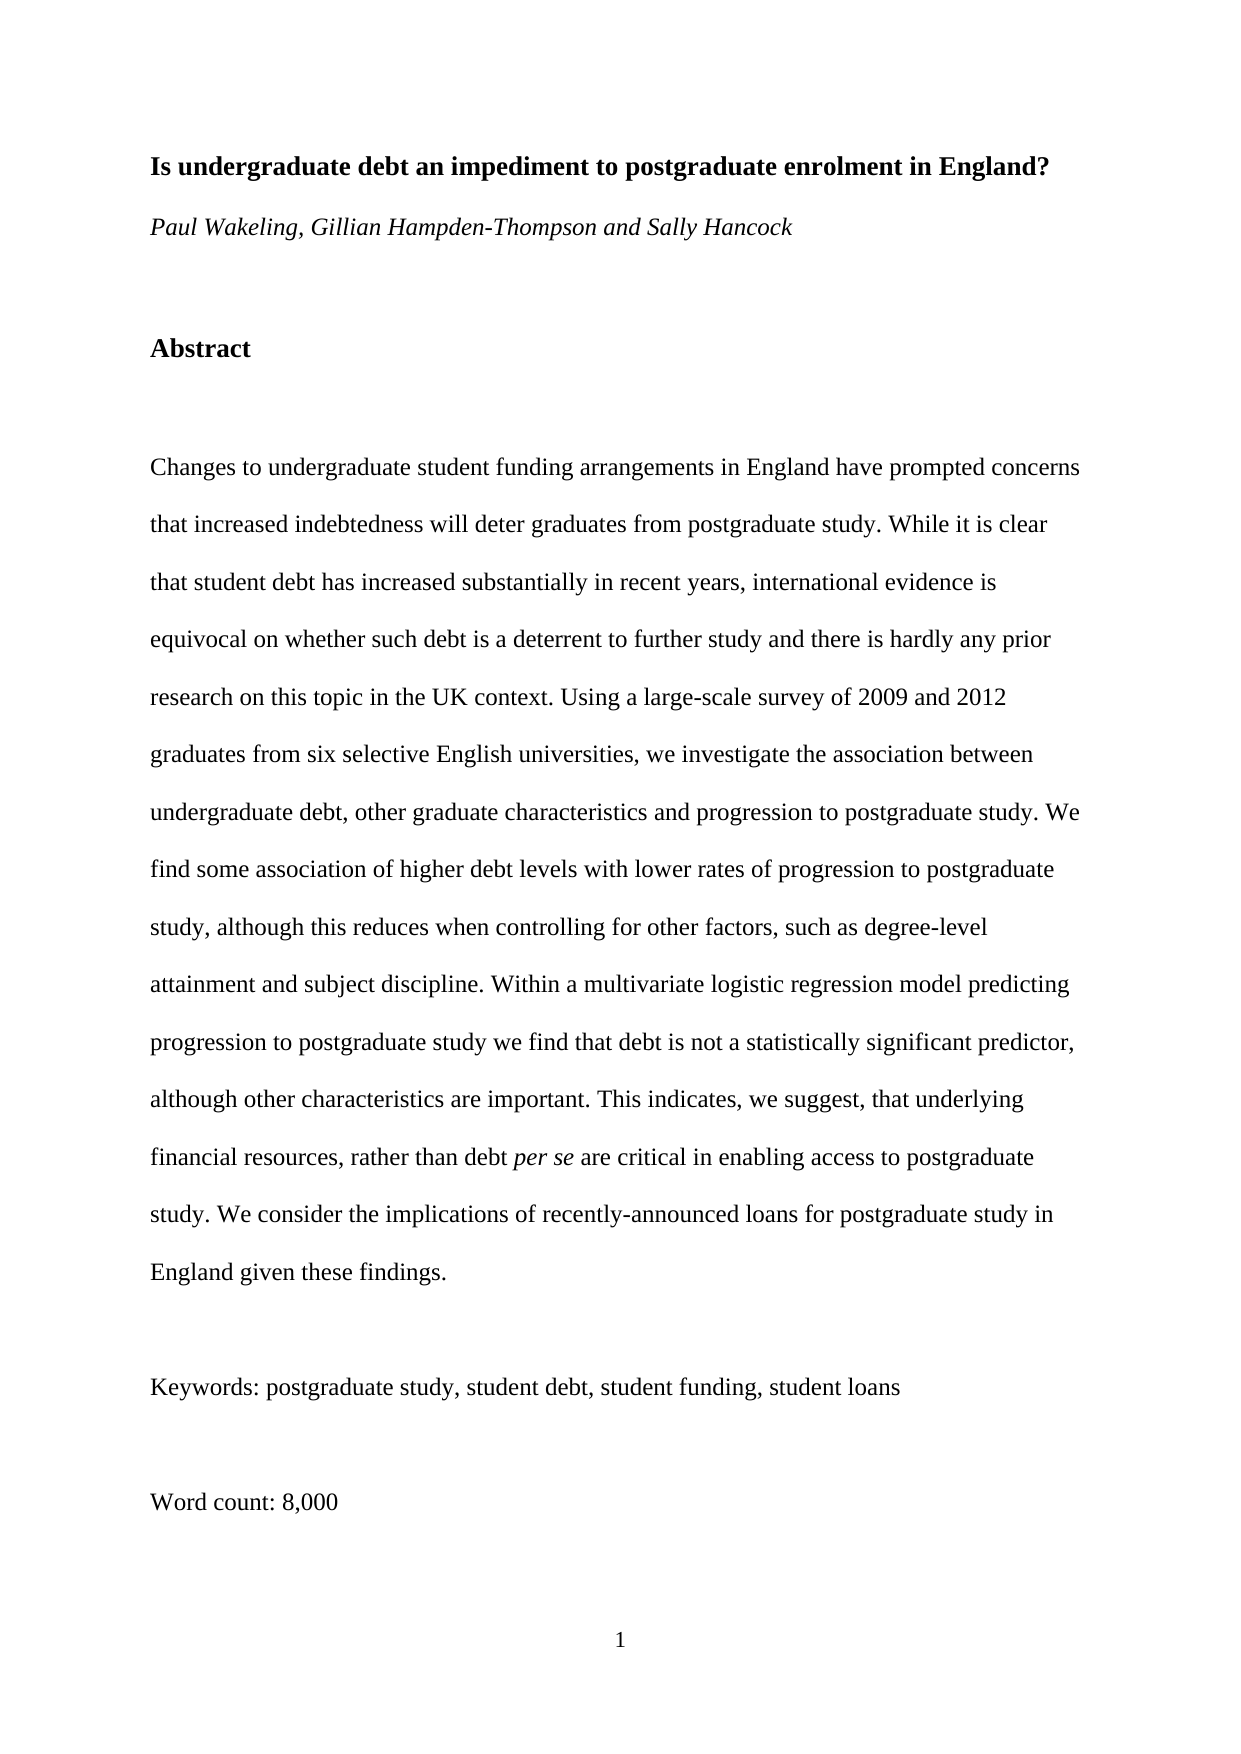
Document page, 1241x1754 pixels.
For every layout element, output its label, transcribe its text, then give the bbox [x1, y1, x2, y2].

text Paul Wakeling, Gillian Hampden-Thompson and Sally Hancock [150, 212, 1090, 241]
text Keywords: postgraduate study, student debt, student funding, student loans [150, 1372, 1090, 1401]
text Word count: 8,000 [150, 1487, 1090, 1516]
text Changes to undergraduate student funding arrangements in England have prompted concerns that increased indebtedness will deter graduates from postgraduate study. While it is clear that student debt has increased substantially in recent years, international evidence is equivocal on whether such debt is a deterrent to further study and there is hardly any prior research on this topic in the UK context. Using a large-scale survey of 2009 and 2012 graduates from six selective English universities, we investigate the association between undergraduate debt, other graduate characteristics and progression to postgraduate study. We find some association of higher debt levels with lower rates of progression to postgraduate study, although this reduces when controlling for other factors, such as degree-level attainment and subject discipline. Within a multivariate logistic regression model predicting progression to postgraduate study we find that debt is not a statistically significant predictor, although other characteristics are important. This indicates, we suggest, that underlying financial resources, rather than debt per se are critical in enabling access to postgraduate study. We consider the implications of recently-announced loans for postgraduate study in England given these findings. [150, 452, 1090, 1286]
text Is undergraduate debt an impediment to postgraduate enrolment in England? [150, 150, 1090, 181]
text Abstract [150, 332, 1090, 363]
